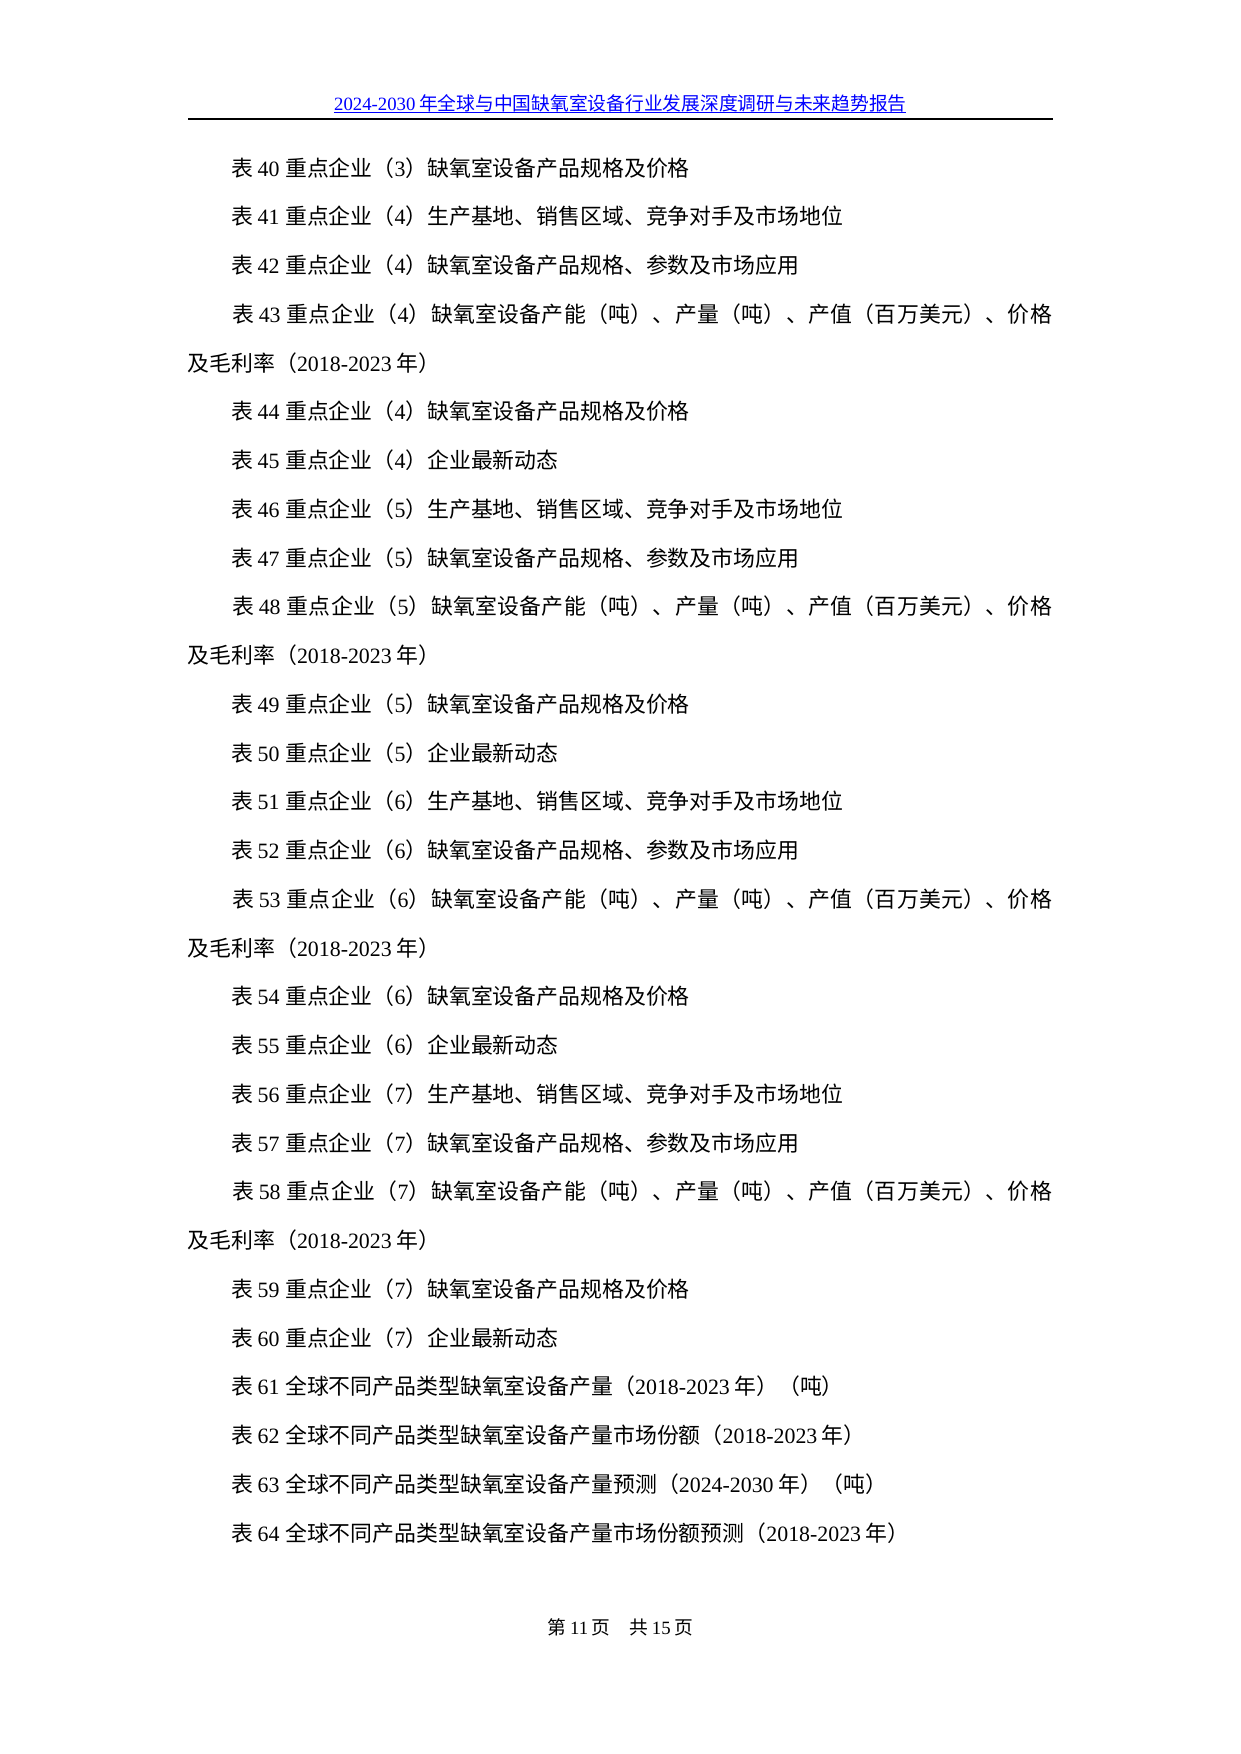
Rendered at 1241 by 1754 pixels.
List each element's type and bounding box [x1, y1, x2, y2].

text [187, 150, 1053, 1548]
